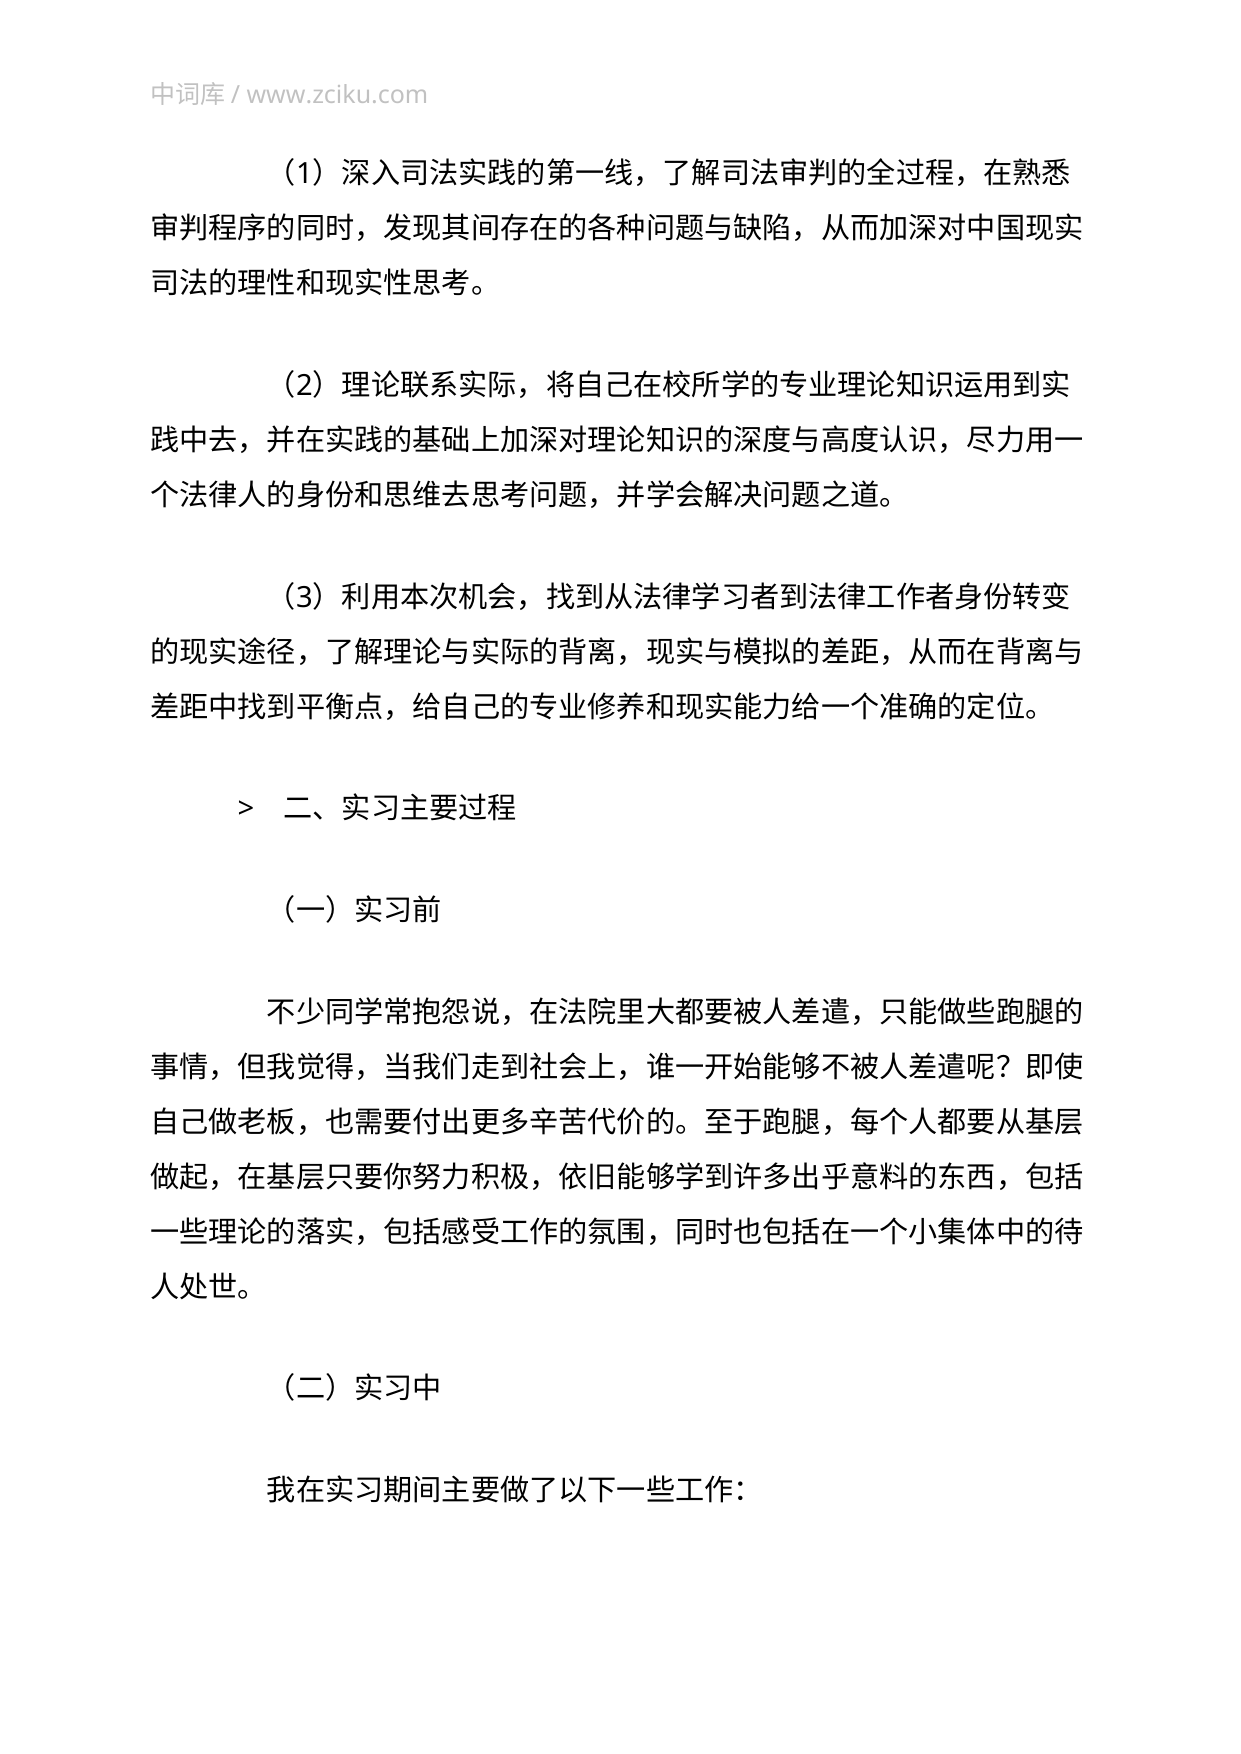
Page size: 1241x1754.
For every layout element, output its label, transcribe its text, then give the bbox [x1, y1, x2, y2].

text （一）实习前 [150, 887, 1090, 929]
text （二）实习中 [150, 1365, 1090, 1407]
text 我在实习期间主要做了以下一些工作： [150, 1467, 1090, 1509]
text （1）深入司法实践的第一线，了解司法审判的全过程，在熟悉审判程序的同时，发现其间存在的各种问题与缺陷，从而加深对中国现实司法的理性和现实性思考。 [150, 150, 1090, 302]
text > 二、实习主要过程 [150, 785, 1090, 827]
text （3）利用本次机会，找到从法律学习者到法律工作者身份转变的现实途径，了解理论与实际的背离，现实与模拟的差距，从而在背离与差距中找到平衡点，给自己的专业修养和现实能力给一个准确的定位。 [150, 573, 1090, 726]
text 不少同学常抱怨说，在法院里大都要被人差遣，只能做些跑腿的事情，但我觉得，当我们走到社会上，谁一开始能够不被人差遣呢？即使自己做老板，也需要付出更多辛苦代价的。至于跑腿，每个人都要从基层做起，在基层只要你努力积极，依旧能够学到许多出乎意料的东西，包括一些理论的落实，包括感受工作的氛围，同时也包括在一个小集体中的待人处世。 [150, 989, 1090, 1306]
text （2）理论联系实际，将自己在校所学的专业理论知识运用到实践中去，并在实践的基础上加深对理论知识的深度与高度认识，尽力用一个法律人的身份和思维去思考问题，并学会解决问题之道。 [150, 362, 1090, 514]
